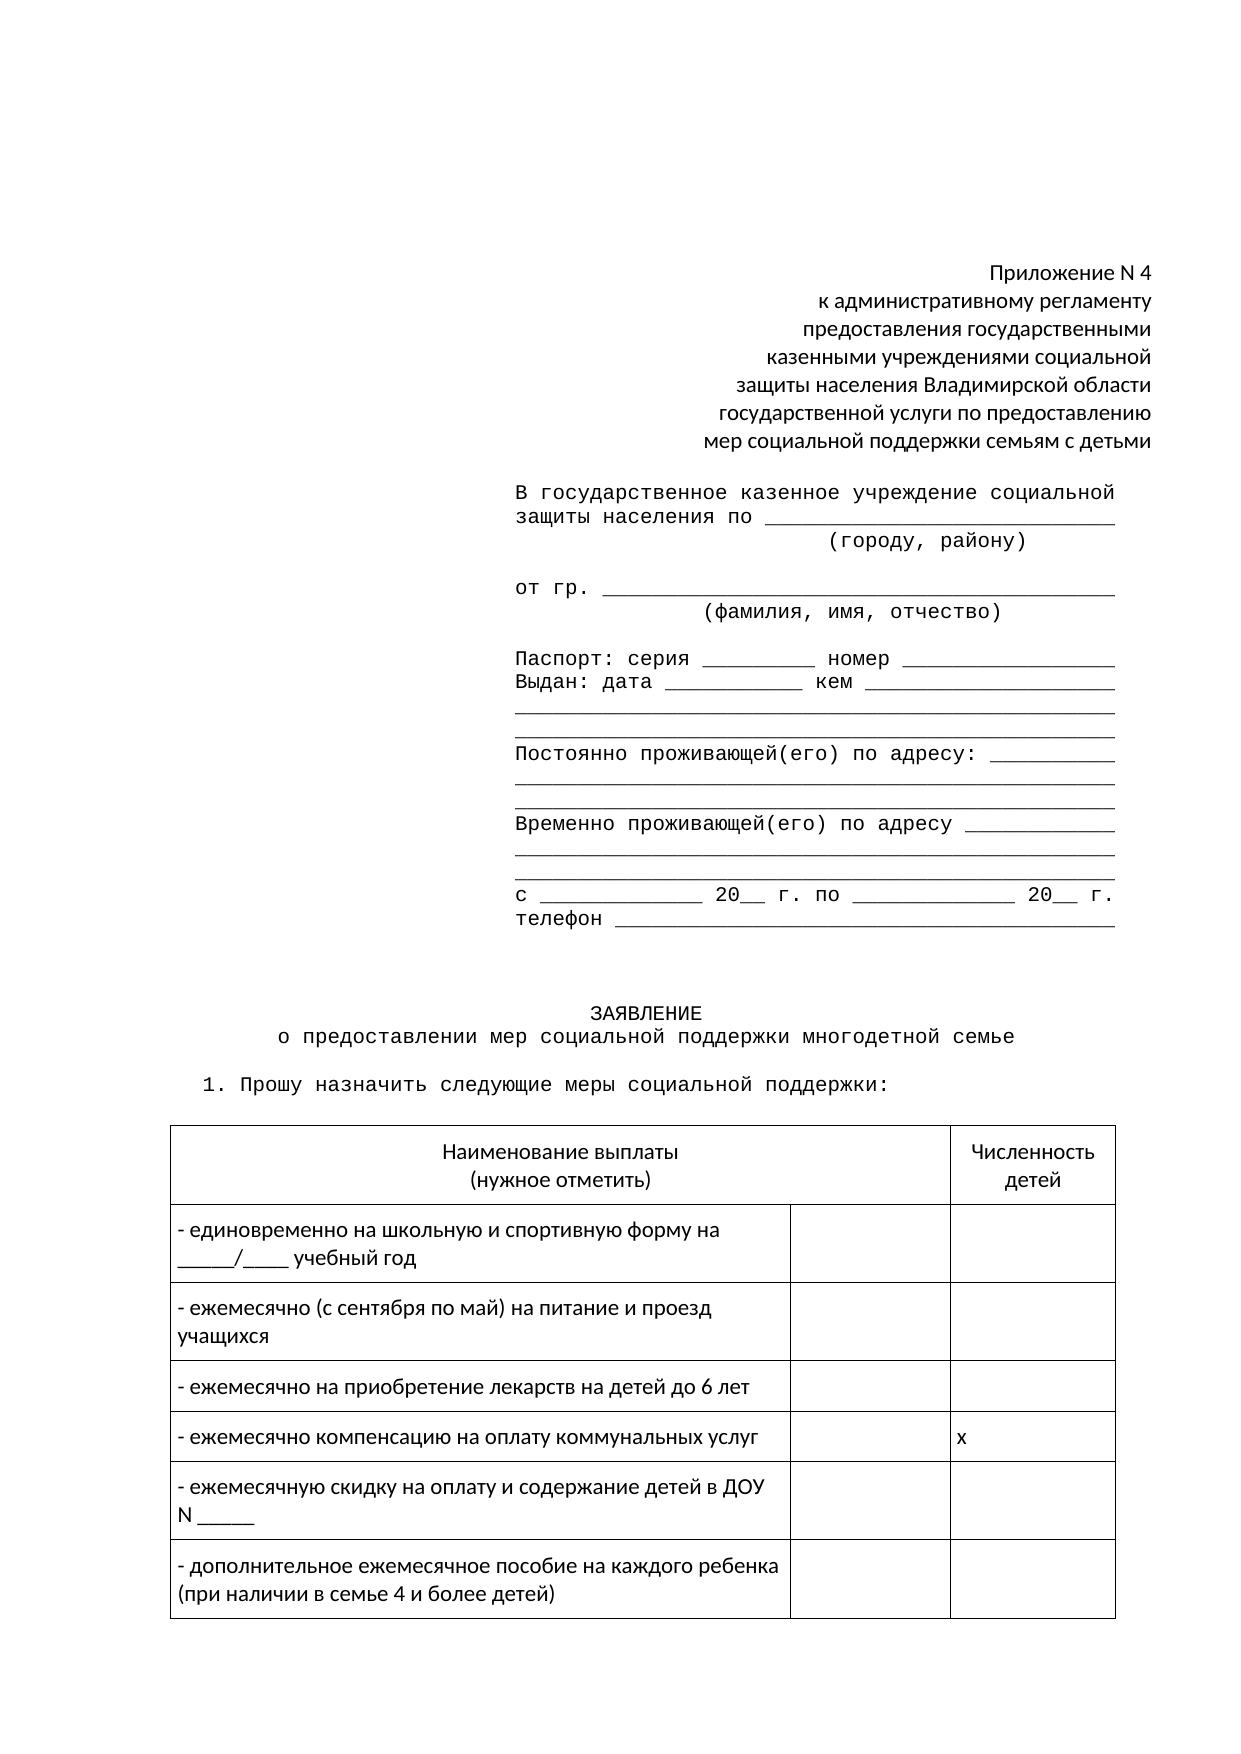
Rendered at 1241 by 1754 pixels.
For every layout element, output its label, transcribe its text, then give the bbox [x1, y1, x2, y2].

text предоставления государственными [177, 314, 1152, 342]
text 1. Прошу назначить следующие меры социальной поддержки: [177, 1073, 1152, 1097]
table_cell [951, 1361, 1115, 1411]
table_cell [951, 1283, 1115, 1360]
table_cell [791, 1361, 950, 1411]
table_header Численность детей [951, 1126, 1115, 1203]
text ________________________________________________ [177, 837, 1152, 861]
text с _____________ 20__ г. по _____________ 20__ г. [177, 884, 1152, 908]
table_cell [791, 1205, 950, 1282]
text Паспорт: серия _________ номер _________________ [177, 648, 1152, 672]
text ЗАЯВЛЕНИЕ [177, 1003, 1152, 1026]
text государственной услуги по предоставлению [177, 398, 1152, 426]
text защиты населения по ____________________________ [177, 506, 1152, 530]
text к административному регламенту [177, 286, 1152, 314]
text ________________________________________________ [177, 790, 1152, 813]
text Выдан: дата ___________ кем ____________________ [177, 672, 1152, 695]
table_cell [791, 1283, 950, 1360]
text мер социальной поддержки семьям с детьми [177, 426, 1152, 454]
table_cell - ежемесячно на приобретение лекарств на детей до 6 лет [171, 1361, 790, 1411]
table_cell - ежемесячную скидку на оплату и содержание детей в ДОУ N _____ [171, 1462, 790, 1539]
text Постоянно проживающей(его) по адресу: __________ [177, 742, 1152, 766]
text ________________________________________________ [177, 766, 1152, 790]
table_cell - дополнительное ежемесячное пособие на каждого ребенка (при наличии в семье 4 и более детей) [171, 1540, 790, 1617]
table_cell - единовременно на школьную и спортивную форму на _____/____ учебный год [171, 1205, 790, 1282]
text (городу, району) [177, 530, 1152, 553]
text защиты населения Владимирской области [177, 370, 1152, 398]
table_cell x [951, 1412, 1115, 1461]
text Приложение N 4 [177, 258, 1152, 286]
table_cell - ежемесячно компенсацию на оплату коммунальных услуг [171, 1412, 790, 1461]
table_cell [951, 1540, 1115, 1617]
text казенными учреждениями социальной [177, 342, 1152, 370]
text ________________________________________________ [177, 861, 1152, 884]
text В государственное казенное учреждение социальной [177, 482, 1152, 506]
text о предоставлении мер социальной поддержки многодетной семье [177, 1026, 1152, 1050]
text ________________________________________________ [177, 695, 1152, 719]
text от гр. _________________________________________ [177, 577, 1152, 601]
text ________________________________________________ [177, 719, 1152, 742]
table_header Наименование выплаты (нужное отметить) [171, 1126, 950, 1203]
table_cell - ежемесячно (с сентября по май) на питание и проезд учащихся [171, 1283, 790, 1360]
text Временно проживающей(его) по адресу ____________ [177, 813, 1152, 837]
table_cell [951, 1205, 1115, 1282]
text (фамилия, имя, отчество) [177, 601, 1152, 624]
text телефон ________________________________________ [177, 908, 1152, 932]
table_cell [791, 1412, 950, 1461]
table_cell [951, 1462, 1115, 1539]
table_cell [791, 1540, 950, 1617]
table_cell [791, 1462, 950, 1539]
